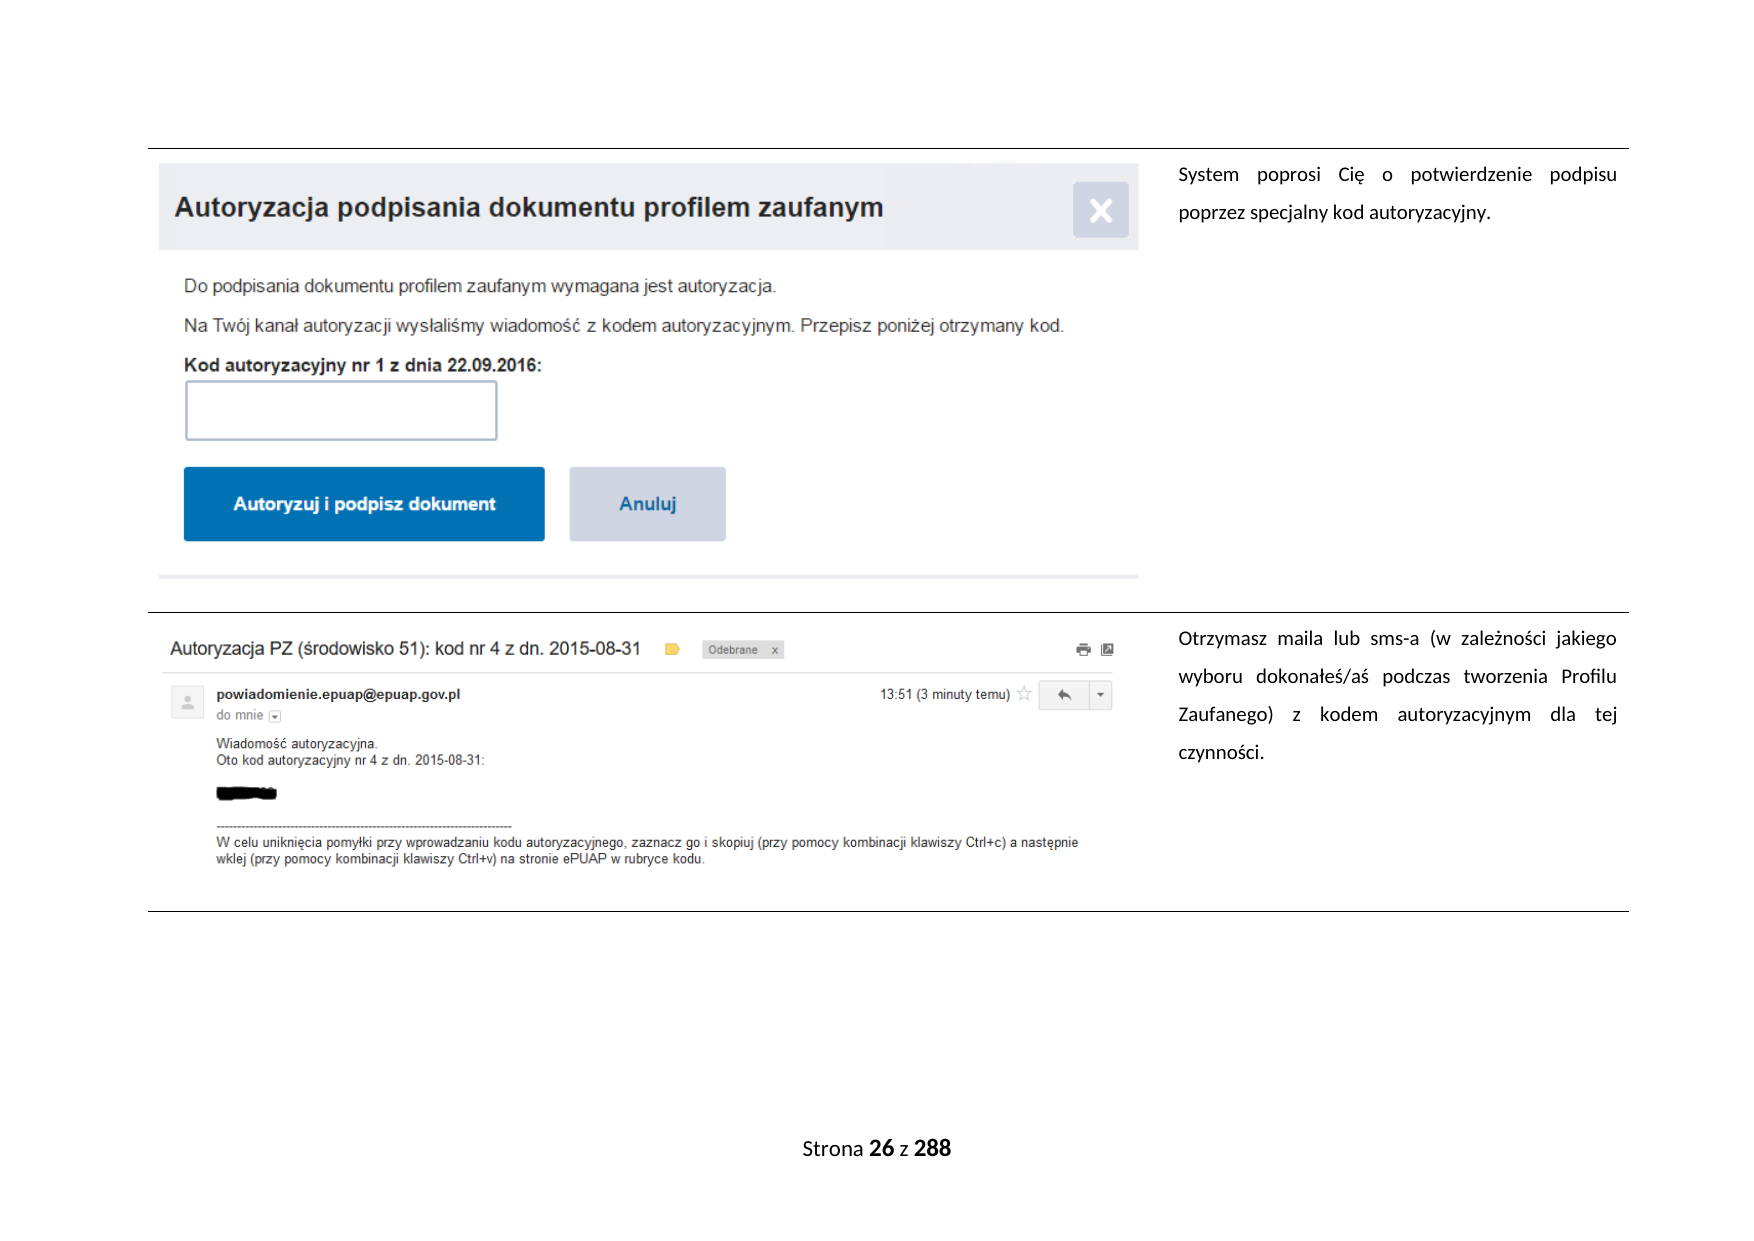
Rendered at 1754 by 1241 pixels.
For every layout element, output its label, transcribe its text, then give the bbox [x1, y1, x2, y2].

table_cell [148, 149, 1167, 612]
table_cell System poprosi Cię o potwierdzenie podpisu poprzez specjalny kod autoryzacyjny. [1167, 149, 1629, 612]
table_cell Otrzymasz maila lub sms-a (w zależności jakiego wyboru dokonałeś/aś podczas tworzenia Profilu Zaufanego) z kodem autoryzacyjnym dla tej czynności. [1167, 613, 1629, 911]
picture [158, 161, 1139, 586]
picture [158, 625, 1139, 886]
table_cell [148, 613, 1167, 911]
